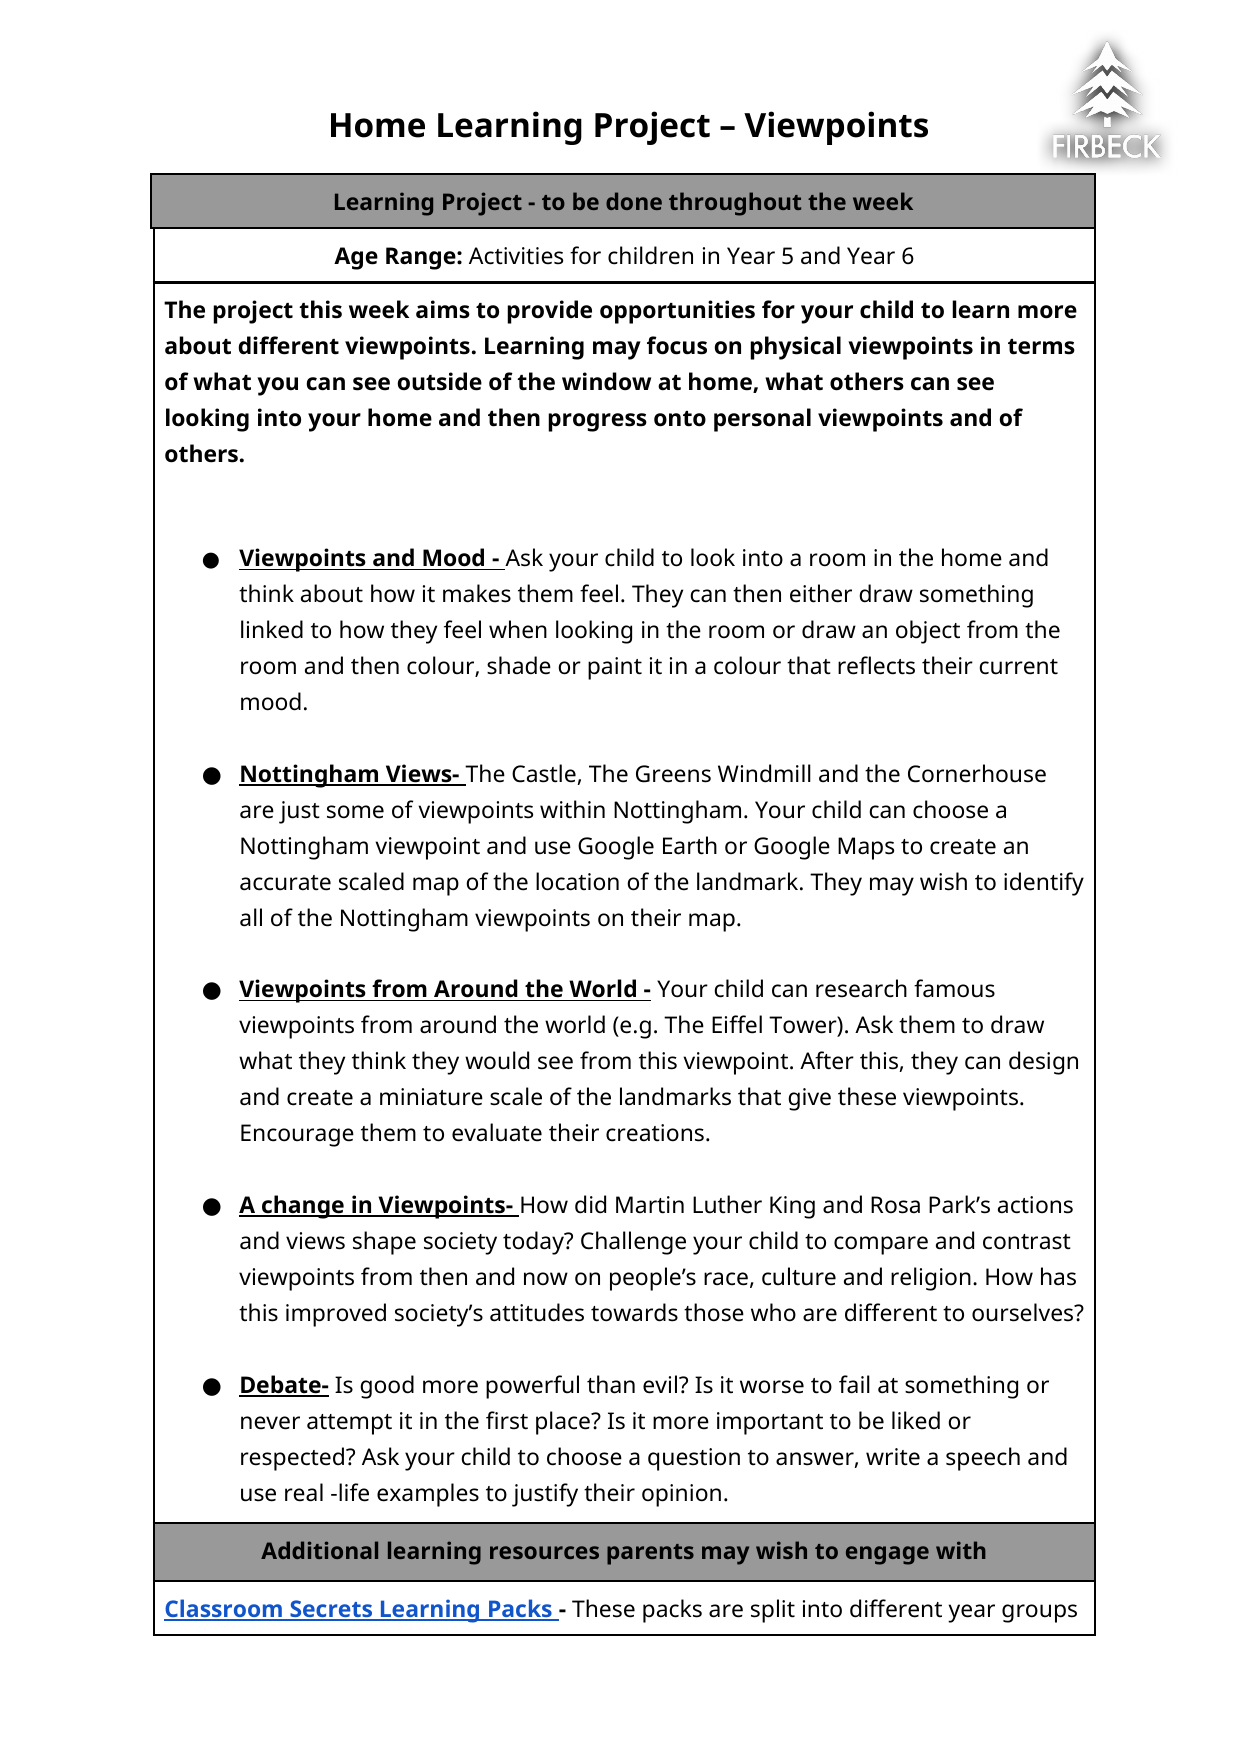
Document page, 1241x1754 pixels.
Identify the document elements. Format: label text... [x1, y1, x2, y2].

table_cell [155, 1582, 1094, 1634]
table_cell Additional learning resources parents may wish to engage with [155, 1524, 1094, 1580]
table_header Learning Project - to be done throughout the week [152, 175, 1094, 227]
picture [1020, 31, 1191, 186]
table_cell The project this week aims to provide opportunities for your child to learn more about different viewpoints. Learning may focus on physical viewpoints in terms of what you can see outside of the window at home, what others can see looking into your home and then progress onto personal viewpoints and of others. Viewpoints and Mood - Ask your child to look into a room in the home and think about how it makes them feel. They can then either draw something linked to how they feel when looking in the room or draw an object from the room and then colour, shade or paint it in a colour that reflects their current mood. Nottingham Views- The Castle, The Greens Windmill and the Cornerhouse are just some of viewpoints within Nottingham. Your child can choose a Nottingham viewpoint and use Google Earth or Google Maps to create an accurate scaled map of the location of the landmark. They may wish to identify all of the Nottingham viewpoints on their map. Viewpoints from Around the World - Your child can research famous viewpoints from around the world (e.g. The Eiffel Tower). Ask them to draw what they think they would see from this viewpoint. After this, they can design and create a miniature scale of the landmarks that give these viewpoints. Encourage them to evaluate their creations. A change in Viewpoints- How did Martin Luther King and Rosa Park’s actions and views shape society today? Challenge your child to compare and contrast viewpoints from then and now on people’s race, culture and religion. How has this improved society’s attitudes towards those who are different to ourselves? Debate- Is good more powerful than evil? Is it worse to fail at something or never attempt it in the first place? Is it more important to be liked or respected? Ask your child to choose a question to answer, write a speech and use real -life examples to justify their opinion. [155, 284, 1094, 1522]
table_cell Age Range: Activities for children in Year 5 and Year 6 [155, 229, 1094, 281]
